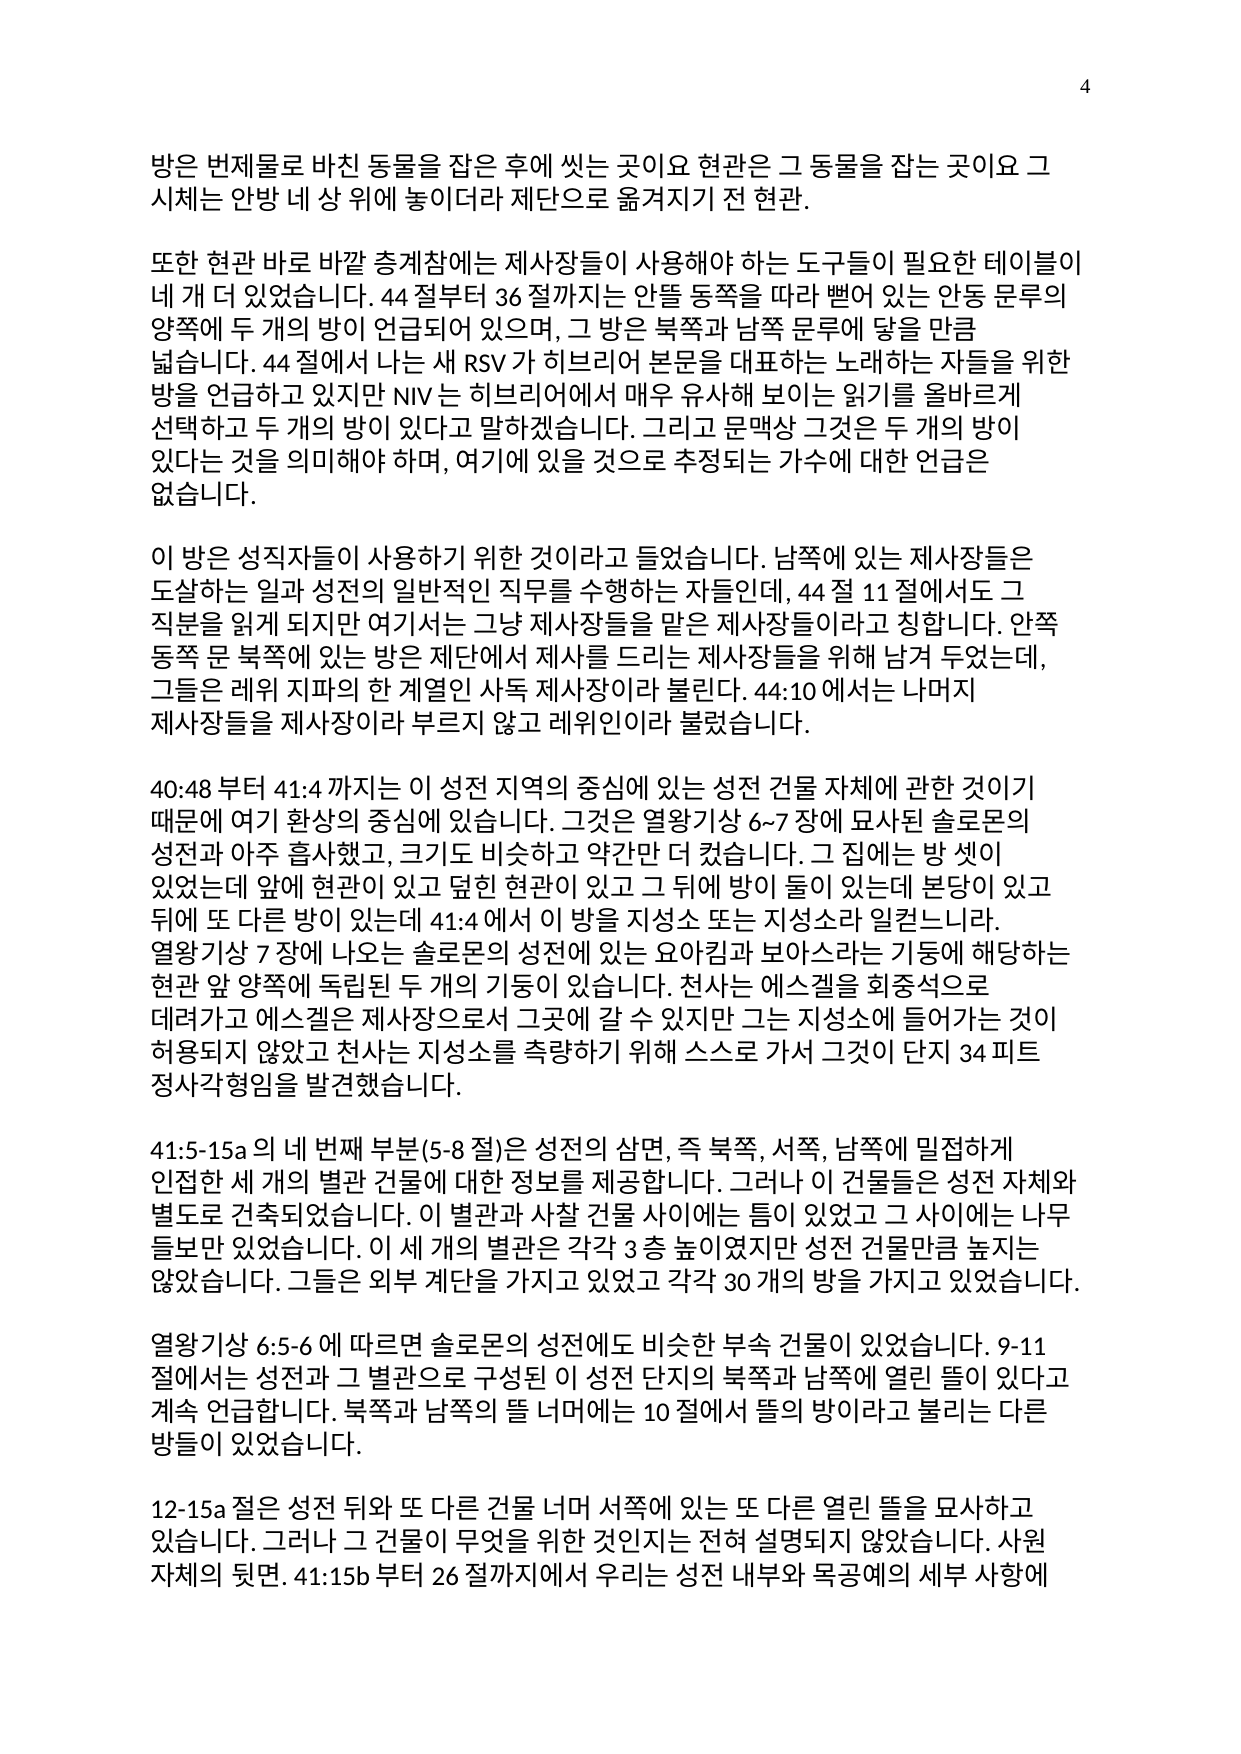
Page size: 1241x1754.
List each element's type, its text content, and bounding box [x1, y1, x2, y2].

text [150, 150, 1090, 216]
text 이 방은 성직자들이 사용하기 위한 것이라고 들었습니다. 남쪽에 있는 제사장들은 도살하는 일과 성전의 일반적인 직무를 수행하는 자들인데, 44절 11절에서도 그 직분을 읽게 되지만 여기서는 그냥 제사장들을 맡은 제사장들이라고 칭합니다. 안쪽 동쪽 문 북쪽에 있는 방은 제단에서 제사를 드리는 제사장들을 위해 남겨 두었는데, 그들은 레위 지파의 한 계열인 사독 제사장이라 불린다. 44:10에서는 나머지 제사장들을 제사장이라 부르지 않고 레위인이라 불렀습니다. [150, 542, 1090, 741]
text 40:48부터 41:4까지는 이 성전 지역의 중심에 있는 성전 건물 자체에 관한 것이기 때문에 여기 환상의 중심에 있습니다. 그것은 열왕기상 6~7장에 묘사된 솔로몬의 성전과 아주 흡사했고, 크기도 비슷하고 약간만 더 컸습니다. 그 집에는 방 셋이 있었는데 앞에 현관이 있고 덮힌 현관이 있고 그 뒤에 방이 둘이 있는데 본당이 있고 뒤에 또 다른 방이 있는데 41:4에서 이 방을 지성소 또는 지성소라 일컫느니라. 열왕기상 7장에 나오는 솔로몬의 성전에 있는 요아킴과 보아스라는 기둥에 해당하는 현관 앞 양쪽에 독립된 두 개의 기둥이 있습니다. 천사는 에스겔을 회중석으로 데려가고 에스겔은 제사장으로서 그곳에 갈 수 있지만 그는 지성소에 들어가는 것이 허용되지 않았고 천사는 지성소를 측량하기 위해 스스로 가서 그것이 단지 34피트 정사각형임을 발견했습니다. [150, 772, 1090, 1102]
text 열왕기상 6:5-6에 따르면 솔로몬의 성전에도 비슷한 부속 건물이 있었습니다. 9-11절에서는 성전과 그 별관으로 구성된 이 성전 단지의 북쪽과 남쪽에 열린 뜰이 있다고 계속 언급합니다. 북쪽과 남쪽의 뜰 너머에는 10절에서 뜰의 방이라고 불리는 다른 방들이 있었습니다. [150, 1329, 1090, 1461]
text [150, 1493, 1090, 1592]
text 또한 현관 바로 바깥 층계참에는 제사장들이 사용해야 하는 도구들이 필요한 테이블이 네 개 더 있었습니다. 44절부터 36절까지는 안뜰 동쪽을 따라 뻗어 있는 안동 문루의 양쪽에 두 개의 방이 언급되어 있으며, 그 방은 북쪽과 남쪽 문루에 닿을 만큼 넓습니다. 44절에서 나는 새 RSV가 히브리어 본문을 대표하는 노래하는 자들을 위한 방을 언급하고 있지만 NIV는 히브리어에서 매우 유사해 보이는 읽기를 올바르게 선택하고 두 개의 방이 있다고 말하겠습니다. 그리고 문맥상 그것은 두 개의 방이 있다는 것을 의미해야 하며, 여기에 있을 것으로 추정되는 가수에 대한 언급은 없습니다. [150, 247, 1090, 511]
text 41:5-15a의 네 번째 부분(5-8절)은 성전의 삼면, 즉 북쪽, 서쪽, 남쪽에 밀접하게 인접한 세 개의 별관 건물에 대한 정보를 제공합니다. 그러나 이 건물들은 성전 자체와 별도로 건축되었습니다. 이 별관과 사찰 건물 사이에는 틈이 있었고 그 사이에는 나무 들보만 있었습니다. 이 세 개의 별관은 각각 3층 높이였지만 성전 건물만큼 높지는 않았습니다. 그들은 외부 계단을 가지고 있었고 각각 30개의 방을 가지고 있었습니다. [150, 1133, 1090, 1298]
